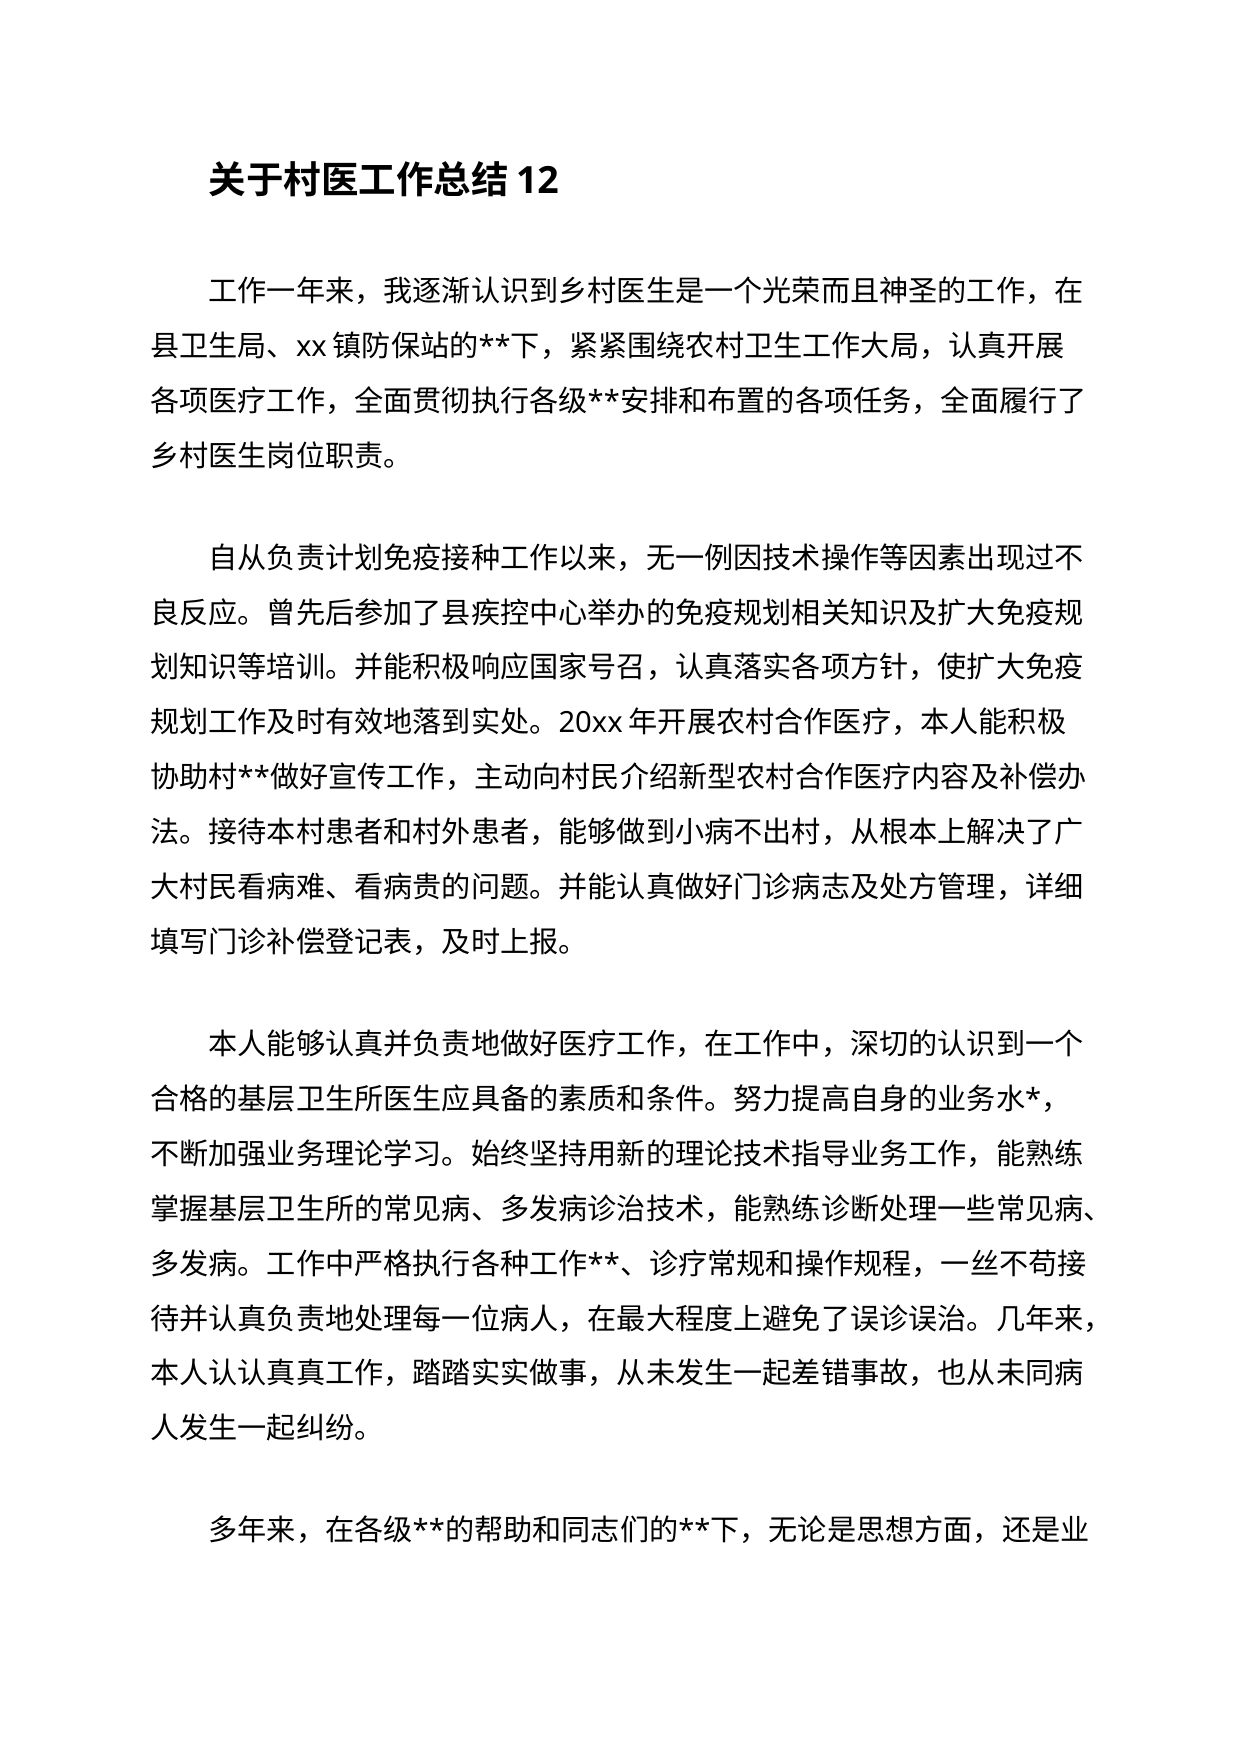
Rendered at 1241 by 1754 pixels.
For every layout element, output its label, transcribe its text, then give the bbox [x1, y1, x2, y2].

text 自从负责计划免疫接种工作以来，无一例因技术操作等因素出现过不良反应。曾先后参加了县疾控中心举办的免疫规划相关知识及扩大免疫规划知识等培训。并能积极响应国家号召，认真落实各项方针，使扩大免疫规划工作及时有效地落到实处。20xx年开展农村合作医疗，本人能积极协助村**做好宣传工作，主动向村民介绍新型农村合作医疗内容及补偿办法。接待本村患者和村外患者，能够做到小病不出村，从根本上解决了广大村民看病难、看病贵的问题。并能认真做好门诊病志及处方管理，详细填写门诊补偿登记表，及时上报。 [150, 534, 1090, 961]
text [150, 1507, 1090, 1549]
text 本人能够认真并负责地做好医疗工作，在工作中，深切的认识到一个合格的基层卫生所医生应具备的素质和条件。努力提高自身的业务水*，不断加强业务理论学习。始终坚持用新的理论技术指导业务工作，能熟练掌握基层卫生所的常见病、多发病诊治技术，能熟练诊断处理一些常见病、多发病。工作中严格执行各种工作**、诊疗常规和操作规程，一丝不苟接待并认真负责地处理每一位病人，在最大程度上避免了误诊误治。几年来，本人认认真真工作，踏踏实实做事，从未发生一起差错事故，也从未同病人发生一起纠纷。 [150, 1021, 1090, 1447]
text 工作一年来，我逐渐认识到乡村医生是一个光荣而且神圣的工作，在县卫生局、xx镇防保站的**下，紧紧围绕农村卫生工作大局，认真开展各项医疗工作，全面贯彻执行各级**安排和布置的各项任务，全面履行了乡村医生岗位职责。 [150, 268, 1090, 475]
text 关于村医工作总结12 [150, 150, 1090, 204]
